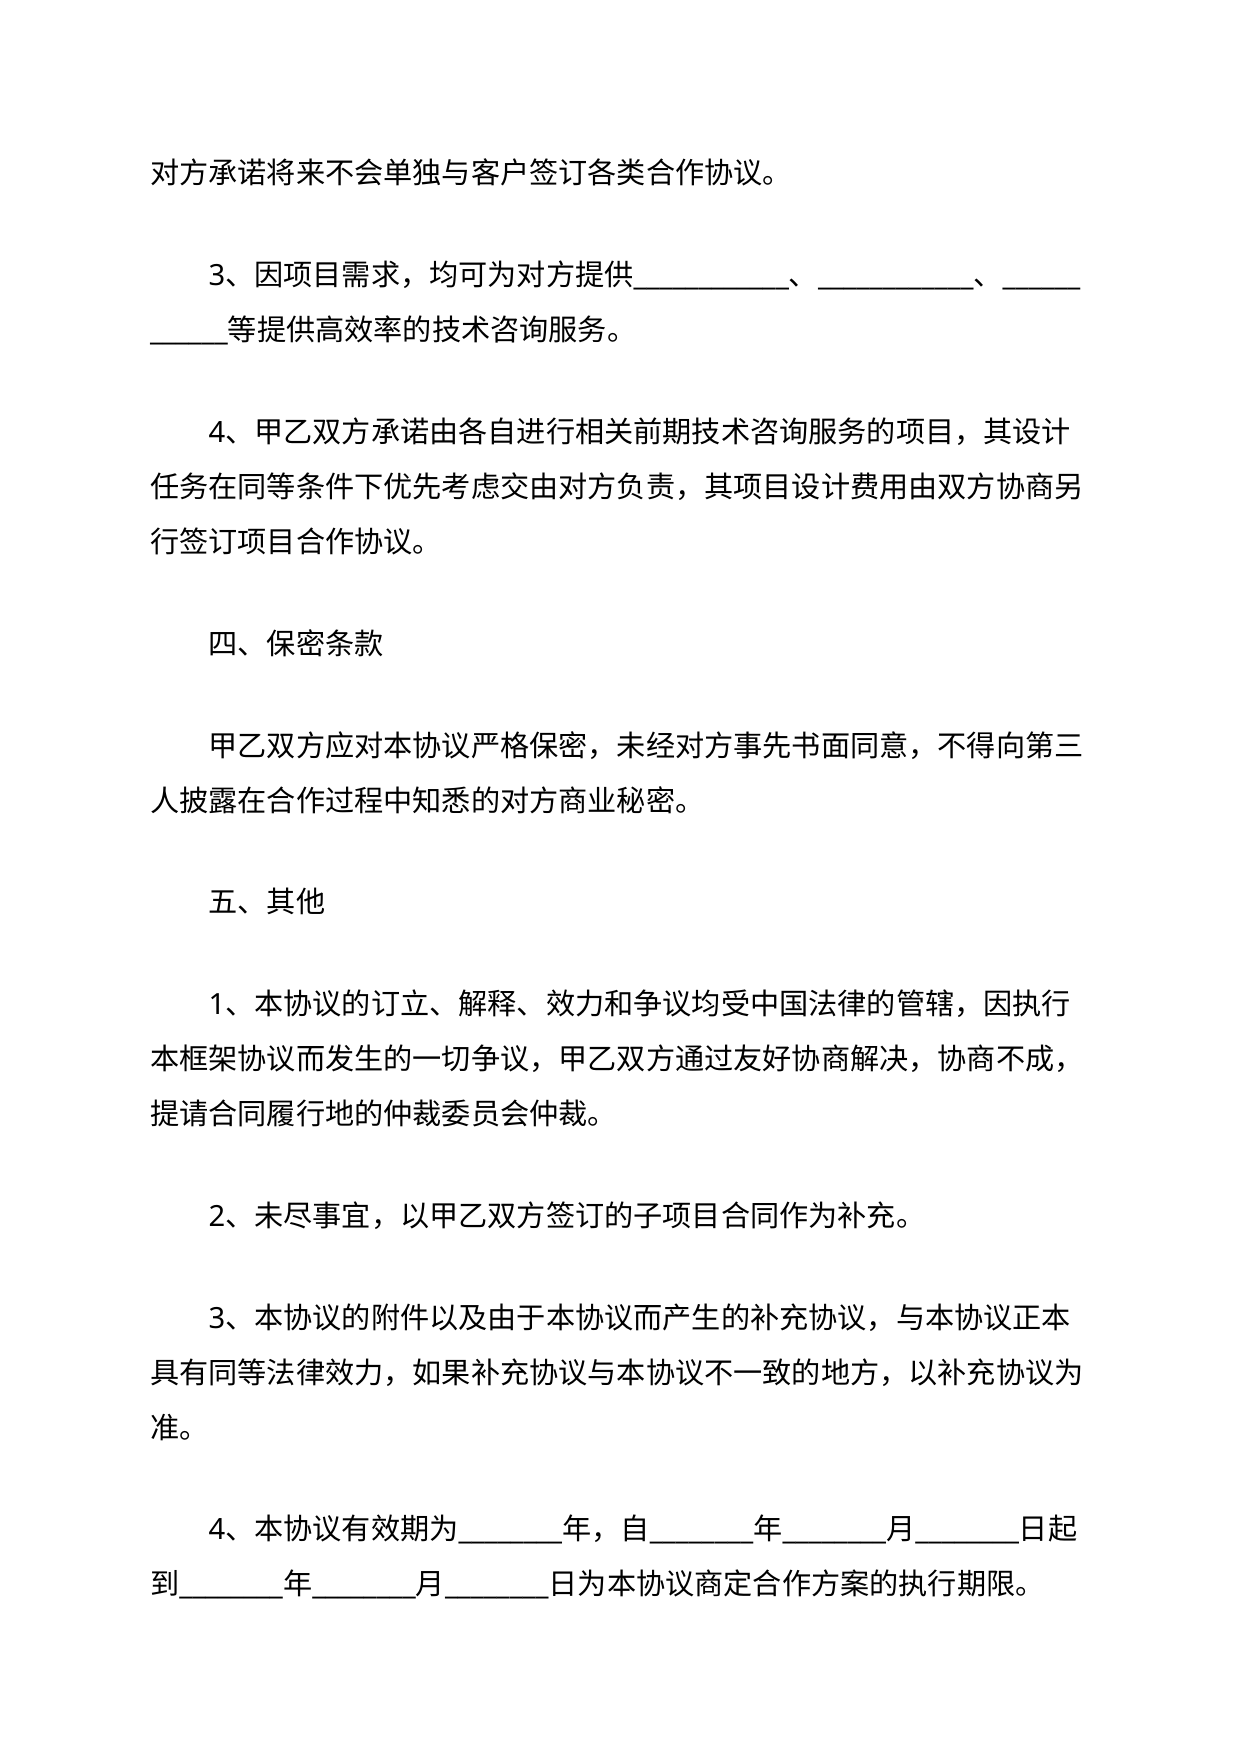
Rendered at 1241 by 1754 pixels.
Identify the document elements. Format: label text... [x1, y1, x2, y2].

text 4、本协议有效期为________年，自________年________月________日起到________年________月________日为本协议商定合作方案的执行期限。 [150, 1506, 1090, 1603]
text 3、因项目需求，均可为对方提供____________、____________、____________等提供高效率的技术咨询服务。 [150, 252, 1090, 349]
text 1、本协议的订立、解释、效力和争议均受中国法律的管辖，因执行本框架协议而发生的一切争议，甲乙双方通过友好协商解决，协商不成，提请合同履行地的仲裁委员会仲裁。 [150, 981, 1090, 1133]
text 4、甲乙双方承诺由各自进行相关前期技术咨询服务的项目，其设计任务在同等条件下优先考虑交由对方负责，其项目设计费用由双方协商另行签订项目合作协议。 [150, 409, 1090, 561]
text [150, 150, 1090, 192]
text 2、未尽事宜，以甲乙双方签订的子项目合同作为补充。 [150, 1192, 1090, 1235]
text 四、保密条款 [150, 620, 1090, 663]
text 五、其他 [150, 879, 1090, 921]
text 3、本协议的附件以及由于本协议而产生的补充协议，与本协议正本具有同等法律效力，如果补充协议与本协议不一致的地方，以补充协议为准。 [150, 1294, 1090, 1446]
text 甲乙双方应对本协议严格保密，未经对方事先书面同意，不得向第三人披露在合作过程中知悉的对方商业秘密。 [150, 722, 1090, 819]
